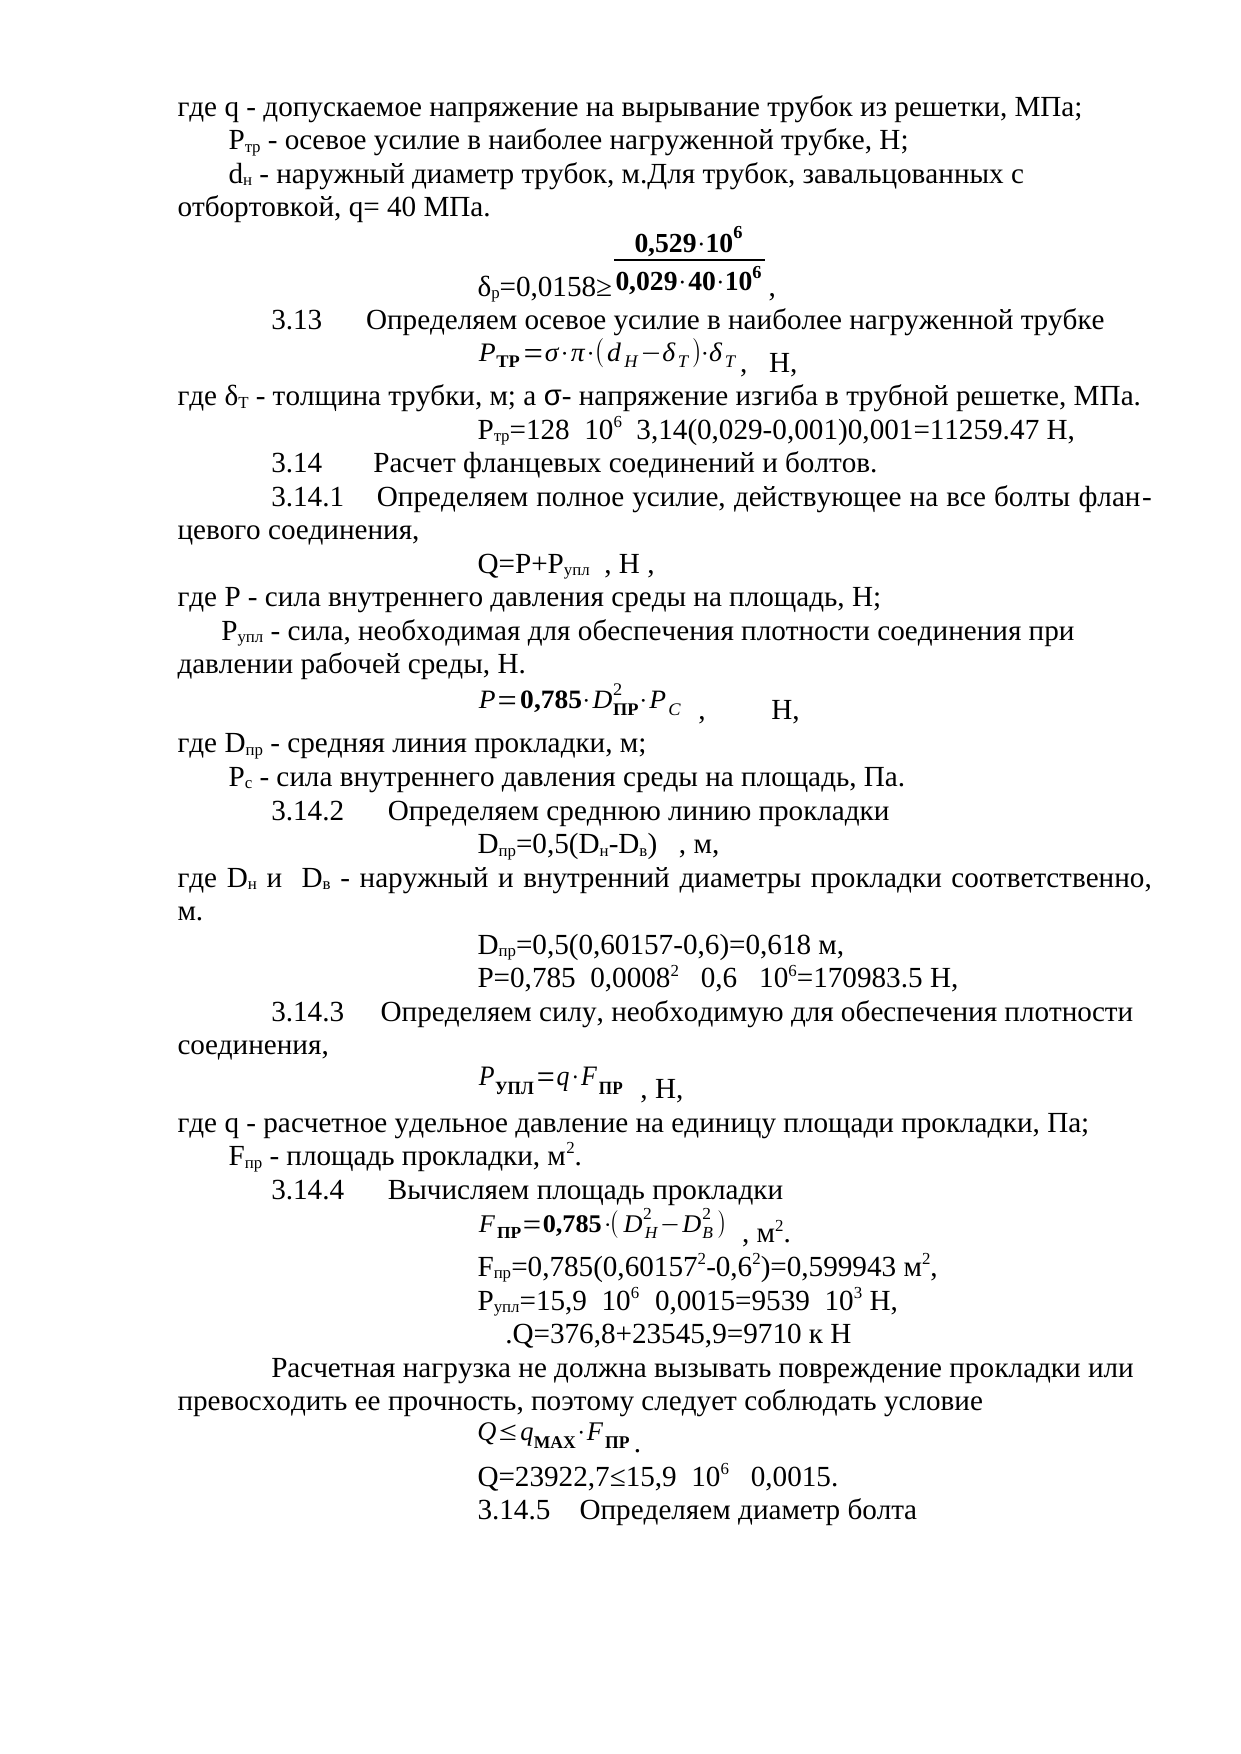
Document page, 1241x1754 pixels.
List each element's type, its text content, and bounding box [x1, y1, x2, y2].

text dн - наружный диаметр трубок, м.Для трубок, завальцованных с отбортовкой, q= 40 МПа. [177, 156, 1152, 223]
text где q - расчетное удельное давление на единицу площади прокладки, Па; [177, 1105, 1152, 1138]
text Рупл=15,9 106 0,0015=9539 103 Н, [383, 1283, 1152, 1316]
text 3.14 Расчет фланцевых соединений и болтов. [177, 445, 1152, 479]
text , м2. [383, 1205, 1152, 1249]
text Р=0,785 0,00082 0,6 106=170983.5 Н, [383, 960, 1152, 994]
text Dпр=0,5(0,60157-0,6)=0,618 м, [383, 927, 1152, 960]
text 3.14.4 Вычисляем площадь прокладки [177, 1172, 1152, 1205]
text Расчетная нагрузка не должна вызывать повреждение прокладки или превосходить ее прочность, поэтому следует соблюдать условие [177, 1350, 1152, 1417]
text Рс - сила внутреннего давления среды на площадь, Па. [177, 759, 1152, 793]
text Q=23922,7≤15,9 106 0,0015. [383, 1459, 1152, 1492]
text , Н, [383, 680, 1152, 726]
text 3.14.3 Определяем силу, необходимую для обеспечения плотности соединения, [177, 994, 1152, 1061]
text 3.14.1 Определяем полное усилие, действующее на все болты фланцевого соединения, [177, 479, 1152, 546]
text где q - допускаемое напряжение на вырывание трубок из решетки, МПа; [177, 89, 1152, 122]
text δр=0,0158≥, [383, 223, 1152, 302]
text Fпр=0,785(0,601572-0,62)=0,599943 м2, [383, 1249, 1152, 1283]
text Q=376,8+23545,9=9710 к Н. [177, 1316, 945, 1350]
text где δТ - толщина трубки, м; а σ- напряжение изгиба в трубной решетке, МПа. [177, 378, 1152, 412]
text где Dн и Dв - наружный и внутренний диаметры прокладки соответственно, м. [177, 860, 1152, 927]
text . [383, 1417, 1152, 1459]
text , Н, [383, 336, 1152, 378]
text где Dпр - средняя линия прокладки, м; [177, 726, 1152, 759]
text 3.13 Определяем осевое усилие в наиболее нагруженной трубке [177, 302, 1152, 336]
text 3.14.5 Определяем диаметр болта [383, 1492, 1152, 1526]
text Рупл - сила, необходимая для обеспечения плотности соединения при давлении рабочей среды, Н. [177, 613, 1152, 680]
text Fпр - площадь прокладки, м2. [177, 1138, 1152, 1172]
text где Р - сила внутреннего давления среды на площадь, Н; [177, 579, 1152, 613]
text , Н, [383, 1061, 1152, 1105]
text Q=P+Pупл , Н , [383, 546, 1152, 579]
text Ртр - осевое усилие в наиболее нагруженной трубке, Н; [177, 122, 1152, 156]
text Dпр=0,5(Dн-Dв) , м, [383, 826, 1152, 860]
text 3.14.2 Определяем среднюю линию прокладки [177, 793, 1152, 826]
text Ртр=128 106 3,14(0,029-0,001)0,001=11259.47 Н, [383, 412, 1152, 445]
